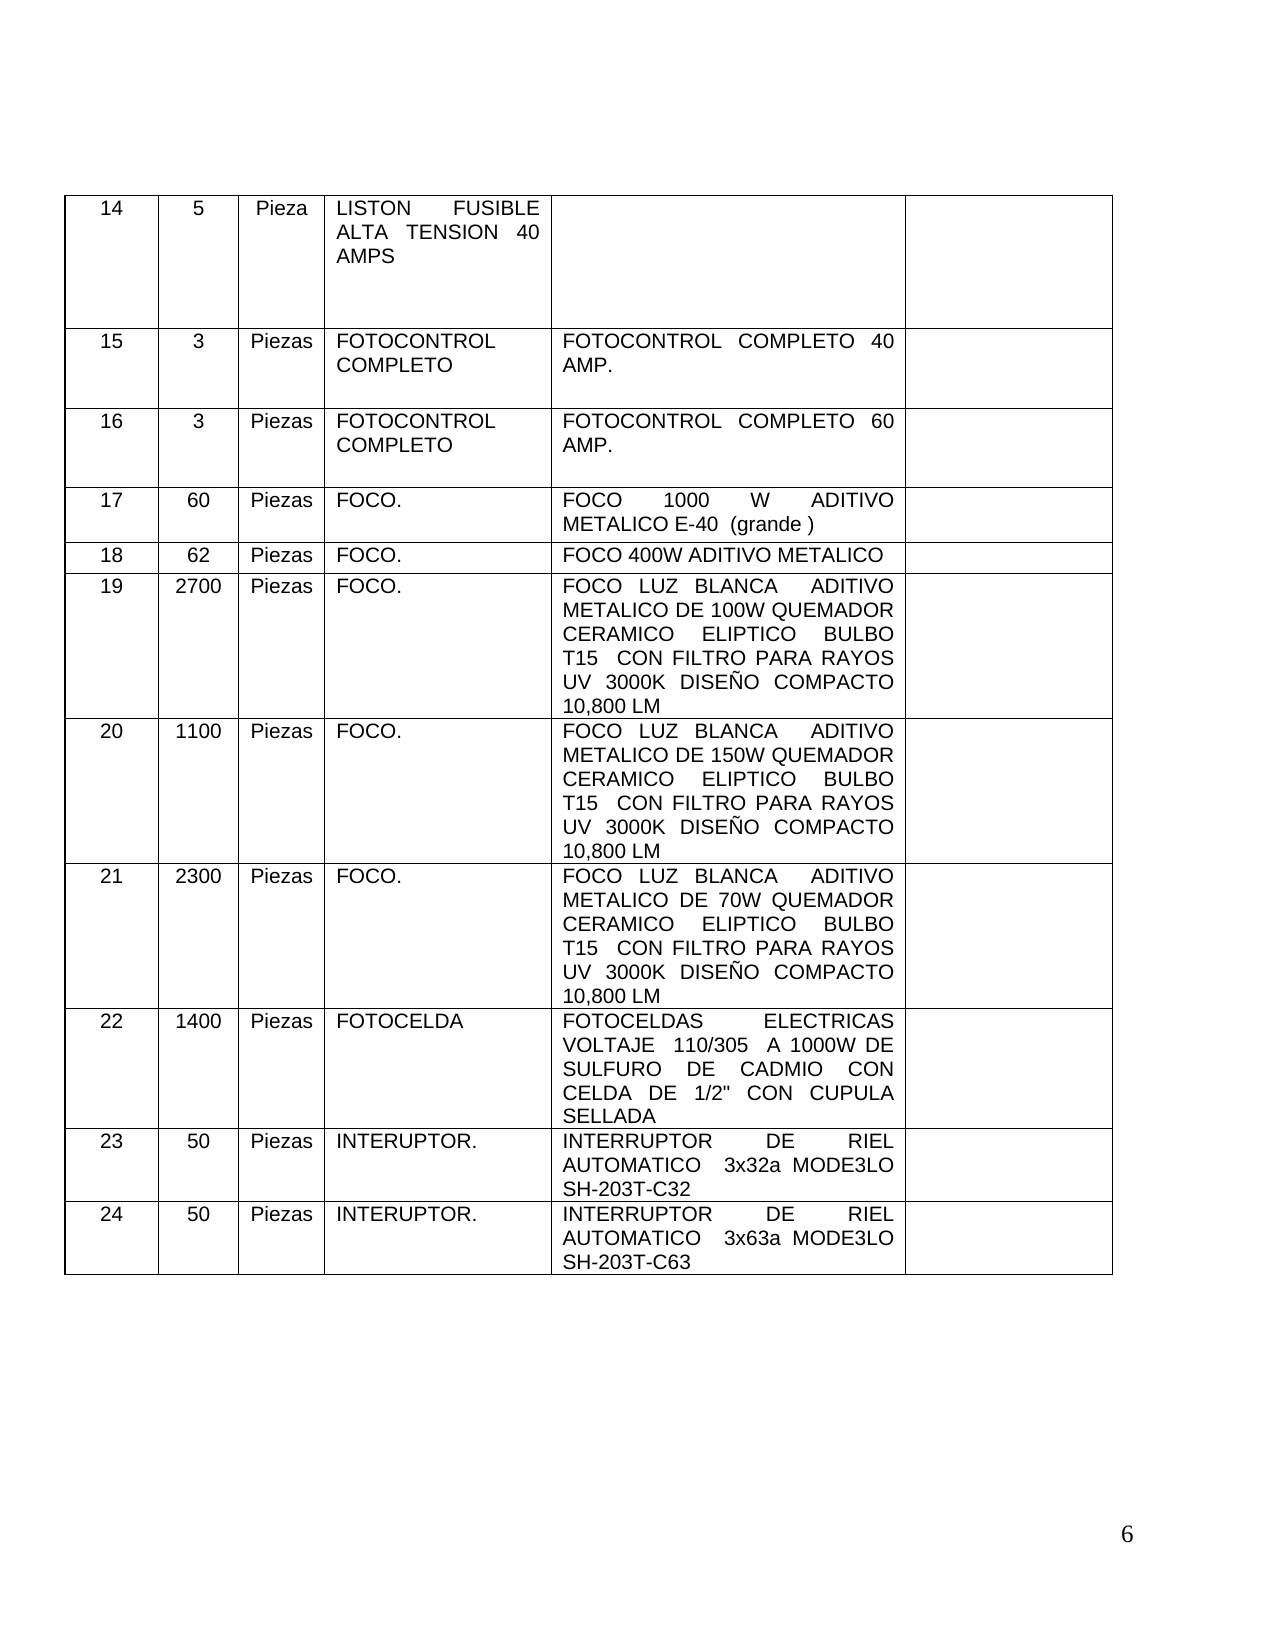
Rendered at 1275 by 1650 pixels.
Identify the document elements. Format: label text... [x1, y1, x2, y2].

table_cell FOTOCONTROL COMPLETO 60 AMP. [552, 409, 905, 487]
table_cell 2700 [159, 574, 238, 718]
table_cell [906, 719, 1112, 863]
table_cell FOTOCONTROL COMPLETO [325, 329, 551, 407]
table_cell 15 [66, 329, 158, 407]
table_cell 18 [66, 543, 158, 573]
table_cell Piezas [239, 574, 324, 718]
table_cell [906, 409, 1112, 487]
table_cell 16 [66, 409, 158, 487]
table_cell [906, 196, 1112, 328]
table_cell FOCO. [325, 574, 551, 718]
table_cell INTERUPTOR. [325, 1202, 551, 1274]
table_cell FOCO LUZ BLANCA ADITIVO METALICO DE 70W QUEMADOR CERAMICO ELIPTICO BULBO T15 CON FILTRO PARA RAYOS UV 3000K DISEÑO COMPACTO 10,800 LM [552, 864, 905, 1007]
table_cell FOCO. [325, 543, 551, 573]
table_cell 20 [66, 719, 158, 863]
table_cell [906, 1202, 1112, 1274]
table_cell 3 [159, 329, 238, 407]
table_cell Piezas [239, 543, 324, 573]
table_cell Piezas [239, 719, 324, 863]
table_cell [552, 196, 905, 328]
table_cell 14 [66, 196, 158, 328]
table_cell [906, 329, 1112, 407]
table_cell 1100 [159, 719, 238, 863]
table_cell Pieza [239, 196, 324, 328]
table_cell [906, 1129, 1112, 1201]
table_cell 23 [66, 1129, 158, 1201]
table_cell Piezas [239, 1202, 324, 1274]
table_cell Piezas [239, 1009, 324, 1128]
table_cell FOTOCONTROL COMPLETO [325, 409, 551, 487]
table_cell FOCO LUZ BLANCA ADITIVO METALICO DE 100W QUEMADOR CERAMICO ELIPTICO BULBO T15 CON FILTRO PARA RAYOS UV 3000K DISEÑO COMPACTO 10,800 LM [552, 574, 905, 718]
table_cell [906, 1009, 1112, 1128]
table_cell FOCO. [325, 864, 551, 1007]
table_cell 50 [159, 1129, 238, 1201]
table_cell 22 [66, 1009, 158, 1128]
table_cell 21 [66, 864, 158, 1007]
table_cell [906, 488, 1112, 542]
table_cell 60 [159, 488, 238, 542]
table_cell 50 [159, 1202, 238, 1274]
table_cell Piezas [239, 409, 324, 487]
table_cell LISTON FUSIBLE ALTA TENSION 40 AMPS [325, 196, 551, 328]
table_cell 5 [159, 196, 238, 328]
table_cell FOTOCONTROL COMPLETO 40 AMP. [552, 329, 905, 407]
table_cell Piezas [239, 329, 324, 407]
table_cell FOTOCELDAS ELECTRICAS VOLTAJE 110/305 A 1000W DE SULFURO DE CADMIO CON CELDA DE 1/2" CON CUPULA SELLADA [552, 1009, 905, 1128]
table_cell [906, 543, 1112, 573]
table_cell [906, 864, 1112, 1007]
table_cell FOCO 1000 W ADITIVO METALICO E-40 (grande ) [552, 488, 905, 542]
table_cell 24 [66, 1202, 158, 1274]
table_cell 62 [159, 543, 238, 573]
table_cell FOTOCELDA [325, 1009, 551, 1128]
table_cell 2300 [159, 864, 238, 1007]
table_cell Piezas [239, 1129, 324, 1201]
table_cell FOCO. [325, 719, 551, 863]
table_cell FOCO. [325, 488, 551, 542]
table_cell FOCO LUZ BLANCA ADITIVO METALICO DE 150W QUEMADOR CERAMICO ELIPTICO BULBO T15 CON FILTRO PARA RAYOS UV 3000K DISEÑO COMPACTO 10,800 LM [552, 719, 905, 863]
table_cell INTERRUPTOR DE RIEL AUTOMATICO 3x63a MODE3LO SH-203T-C63 [552, 1202, 905, 1274]
table_cell INTERRUPTOR DE RIEL AUTOMATICO 3x32a MODE3LO SH-203T-C32 [552, 1129, 905, 1201]
table_cell 3 [159, 409, 238, 487]
table_cell INTERUPTOR. [325, 1129, 551, 1201]
table_cell 1400 [159, 1009, 238, 1128]
table_cell Piezas [239, 864, 324, 1007]
table_cell 19 [66, 574, 158, 718]
table_cell Piezas [239, 488, 324, 542]
table_cell FOCO 400W ADITIVO METALICO [552, 543, 905, 573]
table_cell 17 [66, 488, 158, 542]
table_cell [906, 574, 1112, 718]
